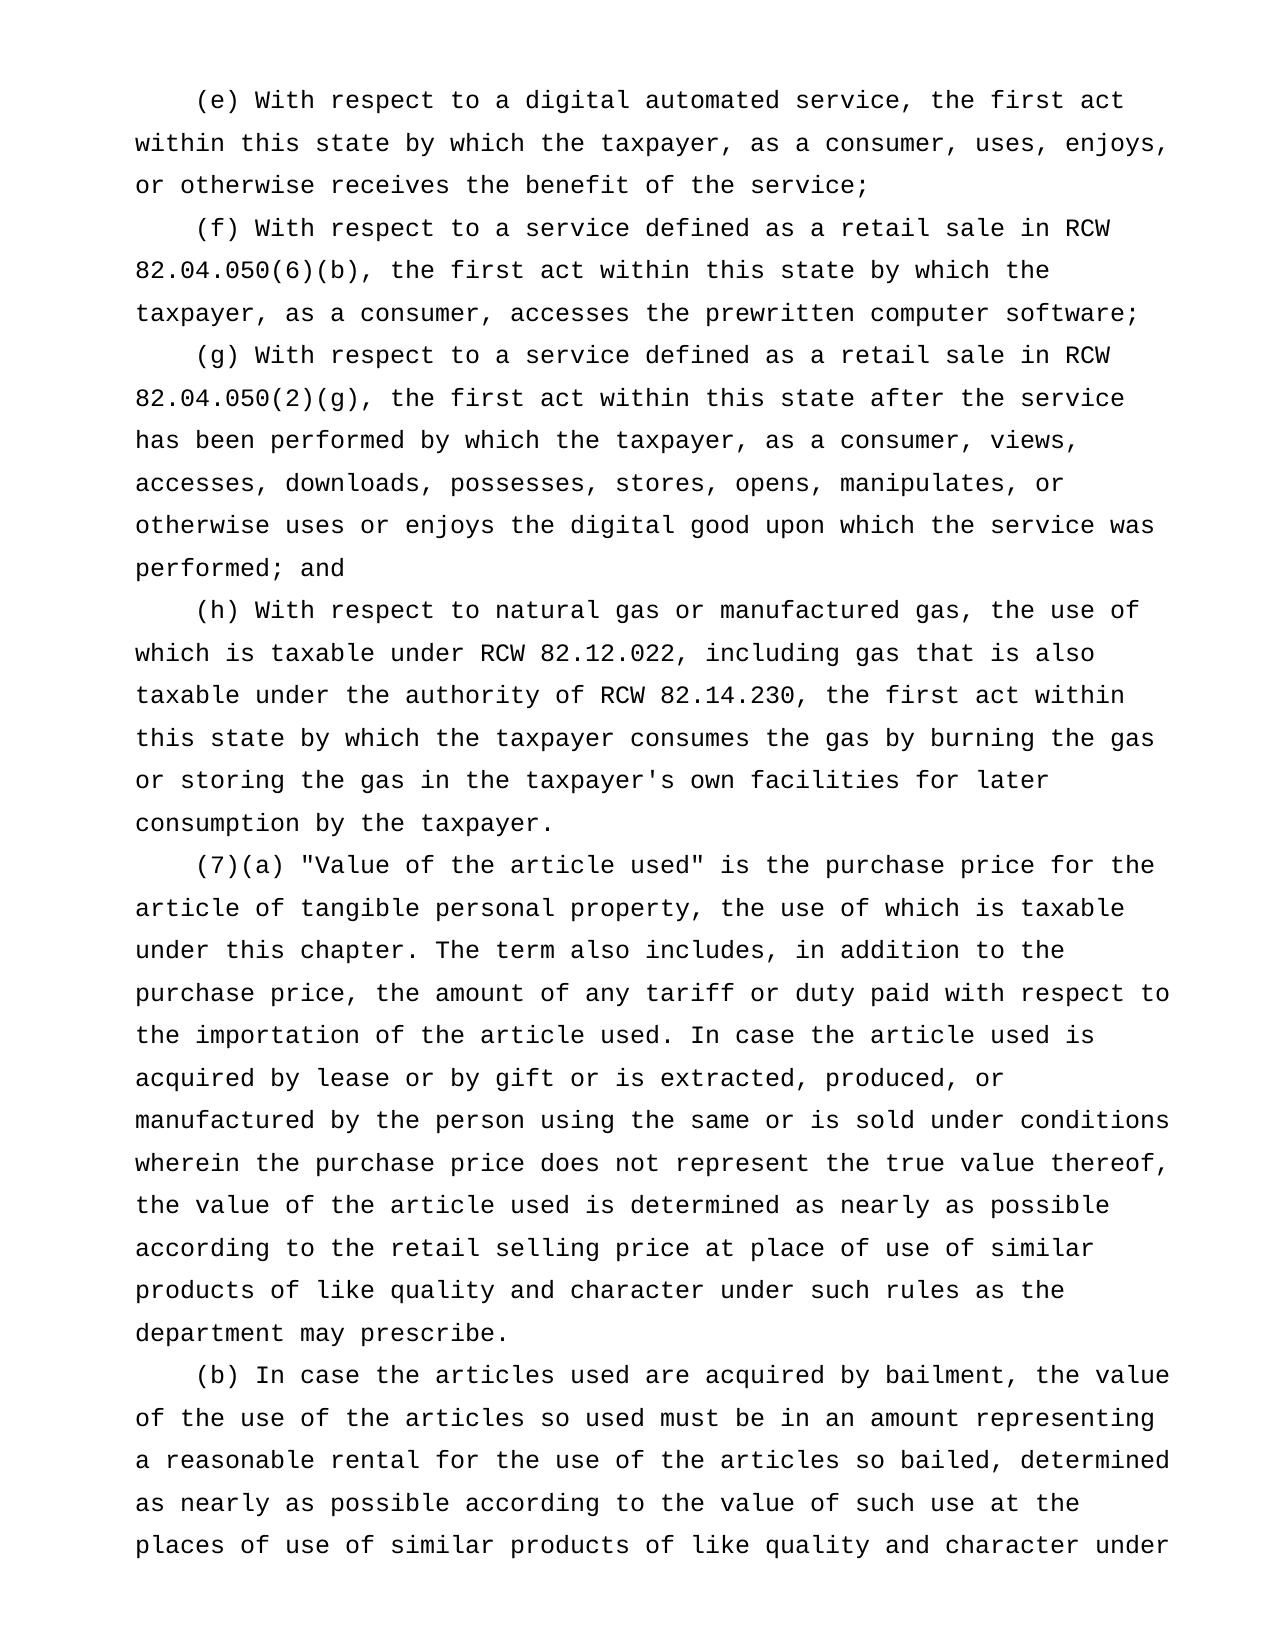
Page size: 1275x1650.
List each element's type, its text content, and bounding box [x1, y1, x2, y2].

text (7)(a) "Value of the article used" is the purchase price for the article of tangible personal property, the use of which is taxable under this chapter. The term also includes, in addition to the purchase price, the amount of any tariff or duty paid with respect to the importation of the article used. In case the article used is acquired by lease or by gift or is extracted, produced, or manufactured by the person using the same or is sold under conditions wherein the purchase price does not represent the true value thereof, the value of the article used is determined as nearly as possible according to the retail selling price at place of use of similar products of like quality and character under such rules as the department may prescribe. [135, 840, 1170, 1350]
text (g) With respect to a service defined as a retail sale in RCW 82.04.050(2)(g), the first act within this state after the service has been performed by which the taxpayer, as a consumer, views, accesses, downloads, possesses, stores, opens, manipulates, or otherwise uses or enjoys the digital good upon which the service was performed; and [135, 330, 1170, 585]
text (h) With respect to natural gas or manufactured gas, the use of which is taxable under RCW 82.12.022, including gas that is also taxable under the authority of RCW 82.14.230, the first act within this state by which the taxpayer consumes the gas by burning the gas or storing the gas in the taxpayer's own facilities for later consumption by the taxpayer. [135, 585, 1170, 840]
text (f) With respect to a service defined as a retail sale in RCW 82.04.050(6)(b), the first act within this state by which the taxpayer, as a consumer, accesses the prewritten computer software; [135, 202, 1170, 330]
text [135, 1350, 1170, 1562]
text (e) With respect to a digital automated service, the first act within this state by which the taxpayer, as a consumer, uses, enjoys, or otherwise receives the benefit of the service; [135, 75, 1170, 202]
